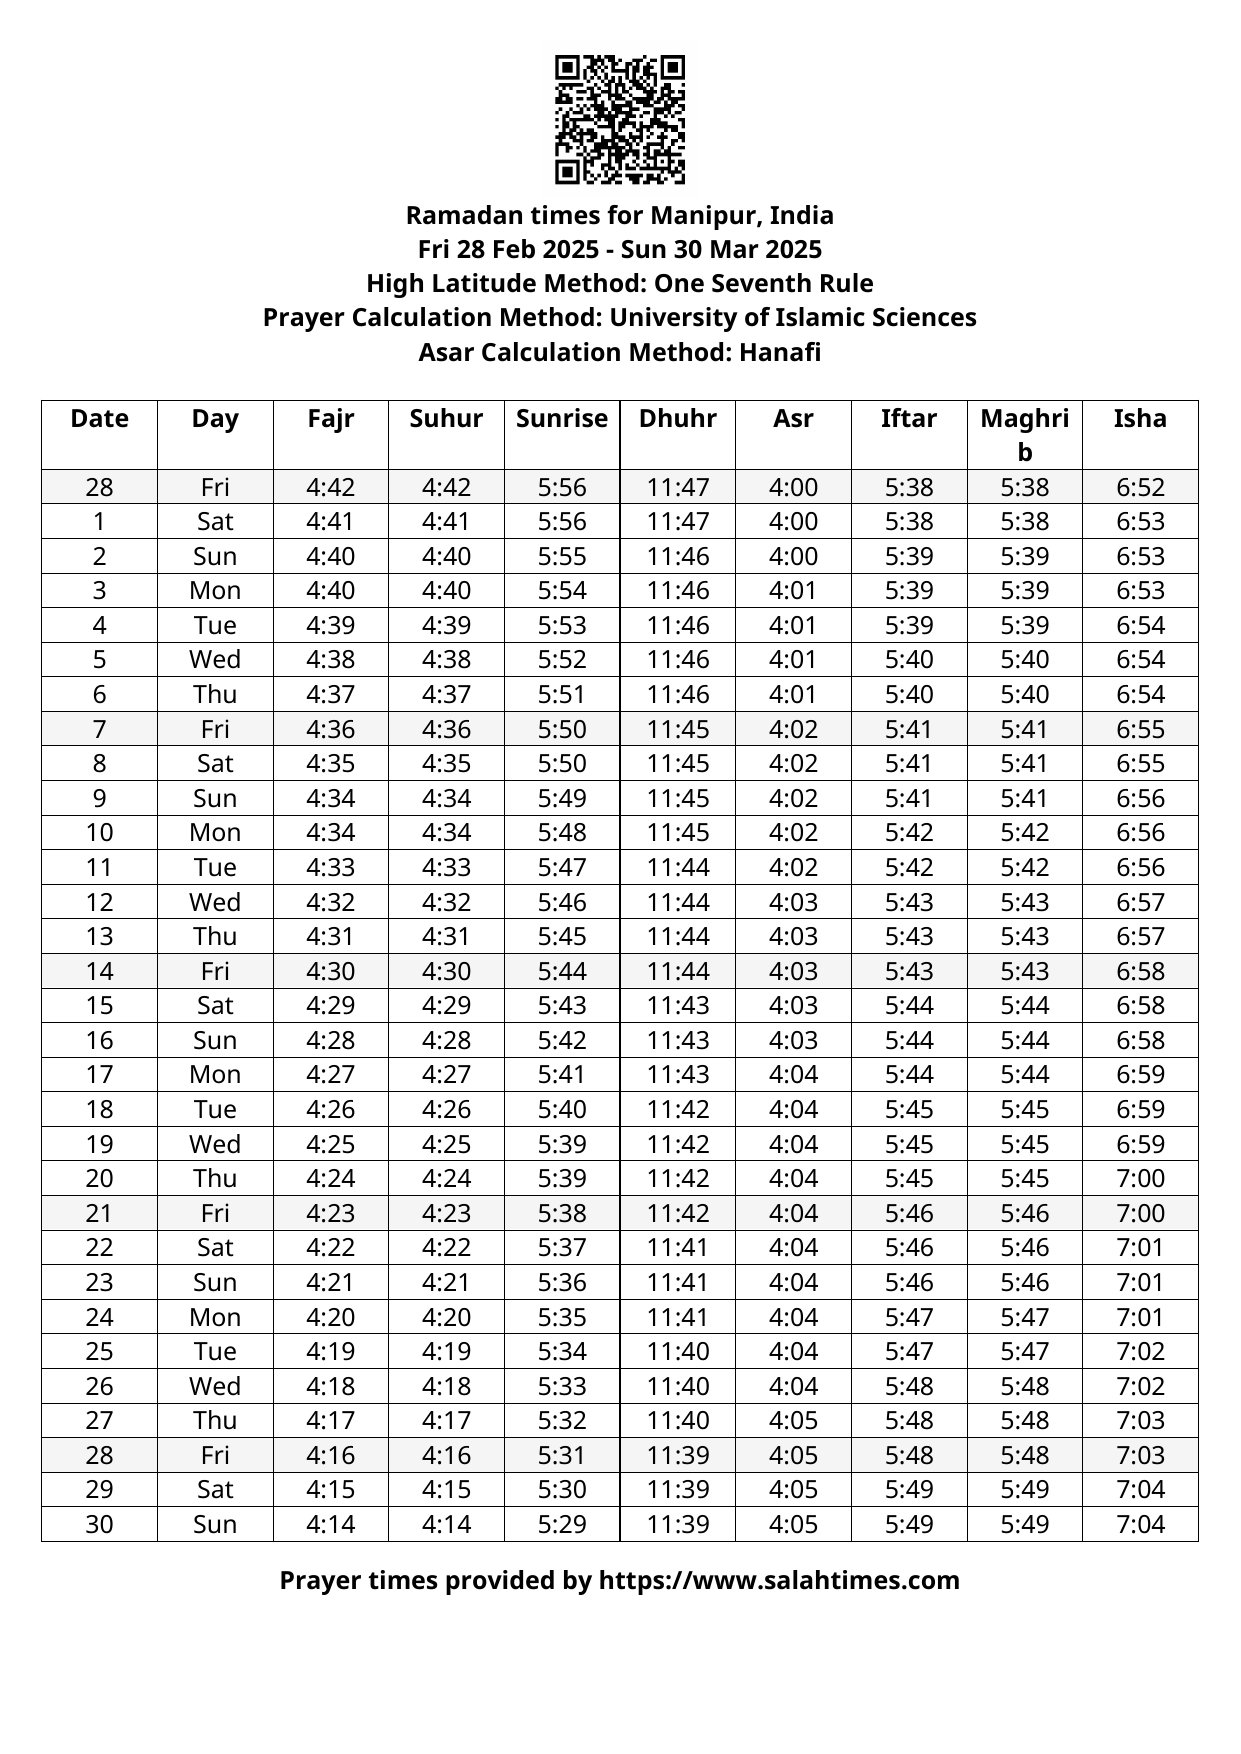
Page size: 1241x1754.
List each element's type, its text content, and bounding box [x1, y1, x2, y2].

table_cell 4:40 [274, 539, 388, 572]
table_cell 4:31 [274, 919, 388, 953]
table_header Fajr [274, 401, 388, 469]
table_cell 11:47 [621, 470, 735, 503]
table_cell 7:00 [1083, 1161, 1198, 1195]
table_cell Wed [158, 1369, 273, 1402]
table_cell 4:41 [389, 504, 504, 538]
table_cell 5:39 [852, 608, 967, 642]
table_cell 7 [42, 712, 157, 745]
table_cell 4:30 [389, 954, 504, 987]
table_cell 6:56 [1083, 816, 1198, 849]
table_cell 5:45 [968, 1161, 1082, 1195]
table_cell 5:44 [505, 954, 619, 987]
table_cell 4:40 [389, 539, 504, 572]
table_cell 5:42 [505, 1023, 619, 1057]
table_cell 7:01 [1083, 1300, 1198, 1333]
table_cell 4:01 [736, 677, 851, 711]
table_cell 12 [42, 885, 157, 918]
table_cell 5:42 [852, 816, 967, 849]
table_header Isha [1083, 401, 1198, 469]
table_cell 11:40 [621, 1334, 735, 1368]
table_cell 4:24 [389, 1161, 504, 1195]
table_cell 5:29 [505, 1507, 619, 1541]
table_cell 4:34 [274, 781, 388, 814]
table_cell 5:56 [505, 470, 619, 503]
table_cell 11:42 [621, 1196, 735, 1229]
table_cell 11:41 [621, 1265, 735, 1299]
table_cell Sun [158, 1507, 273, 1541]
table_cell 5:40 [505, 1092, 619, 1126]
table_cell 6:54 [1083, 608, 1198, 642]
table_cell 4:03 [736, 1023, 851, 1057]
table_cell 5:45 [852, 1092, 967, 1126]
table_cell 4:05 [736, 1404, 851, 1437]
table_cell 5:41 [968, 781, 1082, 814]
table_cell 6:59 [1083, 1058, 1198, 1091]
table_cell 4:18 [274, 1369, 388, 1402]
table_cell 27 [42, 1404, 157, 1437]
table_cell 11:41 [621, 1300, 735, 1333]
table_cell 4:20 [389, 1300, 504, 1333]
table_cell 4:03 [736, 919, 851, 953]
table_cell 5:45 [968, 1092, 1082, 1126]
table_cell 11 [42, 850, 157, 884]
table_cell 4:28 [274, 1023, 388, 1057]
table_cell 4:15 [389, 1473, 504, 1506]
table_cell Fri [158, 712, 273, 745]
table_cell 6:56 [1083, 781, 1198, 814]
table_cell 5:43 [852, 919, 967, 953]
table_cell 4:21 [274, 1265, 388, 1299]
table_cell 4:00 [736, 470, 851, 503]
table_cell 5:45 [852, 1127, 967, 1160]
table_header Iftar [852, 401, 967, 469]
table_cell 5:41 [852, 781, 967, 814]
table_cell 11:43 [621, 1058, 735, 1091]
table_cell 6:53 [1083, 504, 1198, 538]
table_cell 4:05 [736, 1473, 851, 1506]
table_cell 5:38 [852, 470, 967, 503]
table_cell Tue [158, 1334, 273, 1368]
table_cell 7:02 [1083, 1334, 1198, 1368]
table_cell 6:54 [1083, 677, 1198, 711]
table_cell 4:26 [389, 1092, 504, 1126]
table_cell 4:14 [274, 1507, 388, 1541]
table_cell 19 [42, 1127, 157, 1160]
table_header Asr [736, 401, 851, 469]
table_cell 4:19 [274, 1334, 388, 1368]
table_cell 4:36 [389, 712, 504, 745]
table_cell 4:16 [389, 1438, 504, 1472]
table_cell 4:17 [389, 1404, 504, 1437]
table_cell 11:42 [621, 1161, 735, 1195]
table_cell 4:04 [736, 1265, 851, 1299]
table_cell 11:45 [621, 816, 735, 849]
table_cell 4:41 [274, 504, 388, 538]
table_cell 14 [42, 954, 157, 987]
table_cell 5:46 [505, 885, 619, 918]
table_cell Thu [158, 1161, 273, 1195]
table_cell 4 [42, 608, 157, 642]
table_cell 11:39 [621, 1507, 735, 1541]
table_cell 5:50 [505, 746, 619, 780]
table_cell 5:43 [968, 885, 1082, 918]
table_cell 5:47 [505, 850, 619, 884]
table_cell 2 [42, 539, 157, 572]
table_cell 6:53 [1083, 539, 1198, 572]
table_header Maghrib [968, 401, 1082, 469]
table_cell 6:54 [1083, 643, 1198, 676]
table_cell 4:02 [736, 816, 851, 849]
table_cell 11:43 [621, 1023, 735, 1057]
table_cell 7:04 [1083, 1507, 1198, 1541]
table_cell 5:45 [968, 1127, 1082, 1160]
table_cell 4:00 [736, 504, 851, 538]
table_cell 4:00 [736, 539, 851, 572]
table_cell 5:48 [968, 1438, 1082, 1472]
table_cell Fri [158, 470, 273, 503]
table_cell 6:59 [1083, 1092, 1198, 1126]
table_cell Wed [158, 885, 273, 918]
table_cell 4:02 [736, 746, 851, 780]
table_cell 6:58 [1083, 1023, 1198, 1057]
table_cell 11:46 [621, 539, 735, 572]
table_cell 24 [42, 1300, 157, 1333]
table_cell 5:47 [852, 1300, 967, 1333]
table_cell 4:04 [736, 1231, 851, 1264]
table_cell 5:47 [852, 1334, 967, 1368]
table_cell 5:48 [968, 1369, 1082, 1402]
table_cell 5:42 [968, 816, 1082, 849]
table_cell 4:24 [274, 1161, 388, 1195]
table_cell 11:44 [621, 850, 735, 884]
table_cell Tue [158, 1092, 273, 1126]
table_cell 4:29 [389, 989, 504, 1022]
text Prayer times provided by https://www.salahtimes.com [42, 1563, 1198, 1597]
table_cell 4:01 [736, 643, 851, 676]
table_cell 5:46 [968, 1265, 1082, 1299]
table_cell Sun [158, 781, 273, 814]
table_cell 4:21 [389, 1265, 504, 1299]
table_cell 4:05 [736, 1438, 851, 1472]
table_cell 7:01 [1083, 1265, 1198, 1299]
table_cell 11:40 [621, 1369, 735, 1402]
table_cell 11:46 [621, 643, 735, 676]
table_cell 4:40 [274, 574, 388, 607]
table_cell 5:38 [968, 504, 1082, 538]
table_cell 11:44 [621, 885, 735, 918]
table_cell 5:39 [968, 608, 1082, 642]
table_header Day [158, 401, 273, 469]
table_cell 5:42 [852, 850, 967, 884]
text Asar Calculation Method: Hanafi [42, 334, 1198, 368]
table_cell 5:48 [968, 1404, 1082, 1437]
table_cell 5:41 [505, 1058, 619, 1091]
table_cell 17 [42, 1058, 157, 1091]
table_cell 4:22 [274, 1231, 388, 1264]
table_cell 4:29 [274, 989, 388, 1022]
table_cell 5:31 [505, 1438, 619, 1472]
table_cell Sat [158, 1231, 273, 1264]
table_cell 5:44 [968, 1058, 1082, 1091]
table_cell Sat [158, 989, 273, 1022]
table_cell 5:44 [852, 989, 967, 1022]
table_cell 21 [42, 1196, 157, 1229]
table_cell 4:27 [389, 1058, 504, 1091]
table_cell 4:32 [274, 885, 388, 918]
table_cell 5:44 [968, 989, 1082, 1022]
table_cell 4:04 [736, 1092, 851, 1126]
table_cell 5:47 [968, 1300, 1082, 1333]
table_cell Fri [158, 1438, 273, 1472]
table_cell 11:46 [621, 574, 735, 607]
table_cell 11:43 [621, 989, 735, 1022]
table_cell 6:58 [1083, 989, 1198, 1022]
table_cell 5:43 [505, 989, 619, 1022]
table_cell 5:40 [852, 643, 967, 676]
table_cell 4:23 [389, 1196, 504, 1229]
table_cell 6:55 [1083, 712, 1198, 745]
table_cell 7:02 [1083, 1369, 1198, 1402]
table_cell 4:36 [274, 712, 388, 745]
table_cell 5:39 [852, 539, 967, 572]
table_cell 4:37 [389, 677, 504, 711]
table_cell 5:48 [852, 1438, 967, 1472]
table_cell 4:37 [274, 677, 388, 711]
table_cell 11:40 [621, 1404, 735, 1437]
table_cell 5:37 [505, 1231, 619, 1264]
table_cell 5:52 [505, 643, 619, 676]
table_cell Fri [158, 954, 273, 987]
table_cell 1 [42, 504, 157, 538]
table_cell 4:04 [736, 1196, 851, 1229]
table_cell 4:16 [274, 1438, 388, 1472]
table_cell Sun [158, 539, 273, 572]
table_cell 4:42 [389, 470, 504, 503]
table_cell 5:42 [968, 850, 1082, 884]
table_cell 5:47 [968, 1334, 1082, 1368]
table_cell 11:46 [621, 677, 735, 711]
table_cell 15 [42, 989, 157, 1022]
table_cell Thu [158, 919, 273, 953]
table_cell 9 [42, 781, 157, 814]
table_cell 5:39 [968, 574, 1082, 607]
table_cell 4:04 [736, 1127, 851, 1160]
table_cell 28 [42, 1438, 157, 1472]
table_cell 5:32 [505, 1404, 619, 1437]
table_cell 5:43 [852, 885, 967, 918]
table_cell 4:33 [389, 850, 504, 884]
table_cell 5:39 [852, 574, 967, 607]
table_cell 4:27 [274, 1058, 388, 1091]
table_cell 4:32 [389, 885, 504, 918]
table_cell 4:15 [274, 1473, 388, 1506]
table_cell 4:38 [389, 643, 504, 676]
table_cell Mon [158, 574, 273, 607]
table_header Sunrise [505, 401, 619, 469]
table_cell 4:03 [736, 954, 851, 987]
table_cell 4:25 [389, 1127, 504, 1160]
table_cell 4:02 [736, 850, 851, 884]
table_cell 11:44 [621, 954, 735, 987]
table_cell 5:36 [505, 1265, 619, 1299]
table_cell 4:03 [736, 989, 851, 1022]
table_cell 5:43 [968, 954, 1082, 987]
table_cell 5:39 [505, 1127, 619, 1160]
table_cell 4:31 [389, 919, 504, 953]
table_cell 7:03 [1083, 1404, 1198, 1437]
table_cell 22 [42, 1231, 157, 1264]
table_cell 4:18 [389, 1369, 504, 1402]
table_cell 4:04 [736, 1369, 851, 1402]
table_cell 4:17 [274, 1404, 388, 1437]
table_cell 4:04 [736, 1300, 851, 1333]
table_cell 11:39 [621, 1438, 735, 1472]
table_header Date [42, 401, 157, 469]
table_cell 11:47 [621, 504, 735, 538]
table_cell 6:57 [1083, 885, 1198, 918]
text Prayer Calculation Method: University of Islamic Sciences [42, 300, 1198, 334]
table_cell 6:52 [1083, 470, 1198, 503]
table_cell Sat [158, 746, 273, 780]
table_cell 5:38 [852, 504, 967, 538]
table_cell 4:34 [274, 816, 388, 849]
table_cell 5:50 [505, 712, 619, 745]
table_cell 6:56 [1083, 850, 1198, 884]
table_cell 26 [42, 1369, 157, 1402]
table_cell 5:46 [852, 1231, 967, 1264]
table_cell 5:40 [968, 677, 1082, 711]
table_cell 4:40 [389, 574, 504, 607]
table_cell 11:39 [621, 1473, 735, 1506]
table_cell 5:49 [852, 1507, 967, 1541]
table_cell 5:53 [505, 608, 619, 642]
table_cell 7:03 [1083, 1438, 1198, 1472]
table_cell 5:49 [968, 1473, 1082, 1506]
table_cell 5:33 [505, 1369, 619, 1402]
table_cell 4:04 [736, 1058, 851, 1091]
table_cell Wed [158, 1127, 273, 1160]
table_cell 16 [42, 1023, 157, 1057]
table_cell 7:01 [1083, 1231, 1198, 1264]
table_cell 5:41 [852, 712, 967, 745]
table_cell 5:40 [968, 643, 1082, 676]
table_cell 5:48 [852, 1369, 967, 1402]
table_cell 11:44 [621, 919, 735, 953]
table_cell 4:05 [736, 1507, 851, 1541]
table_cell 5:38 [505, 1196, 619, 1229]
table_cell 7:04 [1083, 1473, 1198, 1506]
table_cell 4:30 [274, 954, 388, 987]
table_cell 11:42 [621, 1092, 735, 1126]
table_cell 5:48 [505, 816, 619, 849]
table_cell 11:45 [621, 781, 735, 814]
table_cell 11:45 [621, 746, 735, 780]
table_cell Tue [158, 608, 273, 642]
table_cell 25 [42, 1334, 157, 1368]
table_cell 4:14 [389, 1507, 504, 1541]
table_cell 4:34 [389, 781, 504, 814]
table_cell 4:26 [274, 1092, 388, 1126]
table_cell 13 [42, 919, 157, 953]
table_cell 5:40 [852, 677, 967, 711]
table_cell 5:46 [968, 1196, 1082, 1229]
table_cell Sat [158, 1473, 273, 1506]
table_cell 4:01 [736, 608, 851, 642]
table_cell 4:23 [274, 1196, 388, 1229]
text Fri 28 Feb 2025 - Sun 30 Mar 2025 [42, 232, 1198, 266]
table_cell 11:42 [621, 1127, 735, 1160]
table_cell 4:35 [274, 746, 388, 780]
table_cell 5:41 [852, 746, 967, 780]
table_cell 3 [42, 574, 157, 607]
table_cell 5 [42, 643, 157, 676]
table_cell 5:41 [968, 712, 1082, 745]
table_cell 11:41 [621, 1231, 735, 1264]
table_cell 11:45 [621, 712, 735, 745]
table_cell 4:25 [274, 1127, 388, 1160]
table_cell 4:02 [736, 712, 851, 745]
table_cell 4:28 [389, 1023, 504, 1057]
table_cell 4:38 [274, 643, 388, 676]
table_cell 4:35 [389, 746, 504, 780]
table_cell 5:55 [505, 539, 619, 572]
table_cell 5:45 [852, 1161, 967, 1195]
table_cell 5:49 [505, 781, 619, 814]
table_cell Mon [158, 1058, 273, 1091]
table_cell 4:20 [274, 1300, 388, 1333]
table_cell 6:57 [1083, 919, 1198, 953]
table_cell 5:49 [852, 1473, 967, 1506]
table_cell 5:46 [852, 1196, 967, 1229]
table_cell 5:45 [505, 919, 619, 953]
table_cell 10 [42, 816, 157, 849]
table_cell 5:56 [505, 504, 619, 538]
table_cell 11:46 [621, 608, 735, 642]
table_cell Wed [158, 643, 273, 676]
table_cell 18 [42, 1092, 157, 1126]
table_cell 5:39 [968, 539, 1082, 572]
table_cell 4:34 [389, 816, 504, 849]
table_cell 4:39 [274, 608, 388, 642]
table_cell 6:55 [1083, 746, 1198, 780]
table_cell 5:44 [852, 1058, 967, 1091]
table_cell 4:19 [389, 1334, 504, 1368]
table_header Dhuhr [621, 401, 735, 469]
table_cell Fri [158, 1196, 273, 1229]
table_cell 29 [42, 1473, 157, 1506]
table_cell 5:34 [505, 1334, 619, 1368]
table_cell Thu [158, 1404, 273, 1437]
table_cell 5:43 [852, 954, 967, 987]
table_cell 30 [42, 1507, 157, 1541]
table_cell Sun [158, 1265, 273, 1299]
table_cell 4:22 [389, 1231, 504, 1264]
table_cell 5:49 [968, 1507, 1082, 1541]
table_cell 4:03 [736, 885, 851, 918]
table_header Suhur [389, 401, 504, 469]
table_cell Mon [158, 816, 273, 849]
table_cell 5:39 [505, 1161, 619, 1195]
table_cell Tue [158, 850, 273, 884]
text High Latitude Method: One Seventh Rule [42, 266, 1198, 300]
table_cell 5:48 [852, 1404, 967, 1437]
table_cell 5:43 [968, 919, 1082, 953]
table_cell 5:54 [505, 574, 619, 607]
table_cell 5:44 [968, 1023, 1082, 1057]
table_cell 20 [42, 1161, 157, 1195]
table_cell 5:44 [852, 1023, 967, 1057]
table_cell Sat [158, 504, 273, 538]
table_cell Mon [158, 1300, 273, 1333]
table_cell 6:53 [1083, 574, 1198, 607]
table_cell 5:46 [968, 1231, 1082, 1264]
table_cell 4:42 [274, 470, 388, 503]
table_cell 4:02 [736, 781, 851, 814]
table_cell 5:35 [505, 1300, 619, 1333]
text Ramadan times for Manipur, India [42, 198, 1198, 232]
table_cell 5:38 [968, 470, 1082, 503]
table_cell 6 [42, 677, 157, 711]
table_cell Sun [158, 1023, 273, 1057]
table_cell 6:58 [1083, 954, 1198, 987]
table_cell 4:04 [736, 1161, 851, 1195]
table_cell 4:39 [389, 608, 504, 642]
table_cell 23 [42, 1265, 157, 1299]
table_cell 5:41 [968, 746, 1082, 780]
table_cell 8 [42, 746, 157, 780]
table_cell 4:33 [274, 850, 388, 884]
table_cell 5:51 [505, 677, 619, 711]
table_cell 28 [42, 470, 157, 503]
picture [542, 41, 699, 198]
table_cell 7:00 [1083, 1196, 1198, 1229]
table_cell 4:01 [736, 574, 851, 607]
table_cell 5:46 [852, 1265, 967, 1299]
table_cell 6:59 [1083, 1127, 1198, 1160]
table_cell 5:30 [505, 1473, 619, 1506]
table_cell Thu [158, 677, 273, 711]
table_cell 4:04 [736, 1334, 851, 1368]
